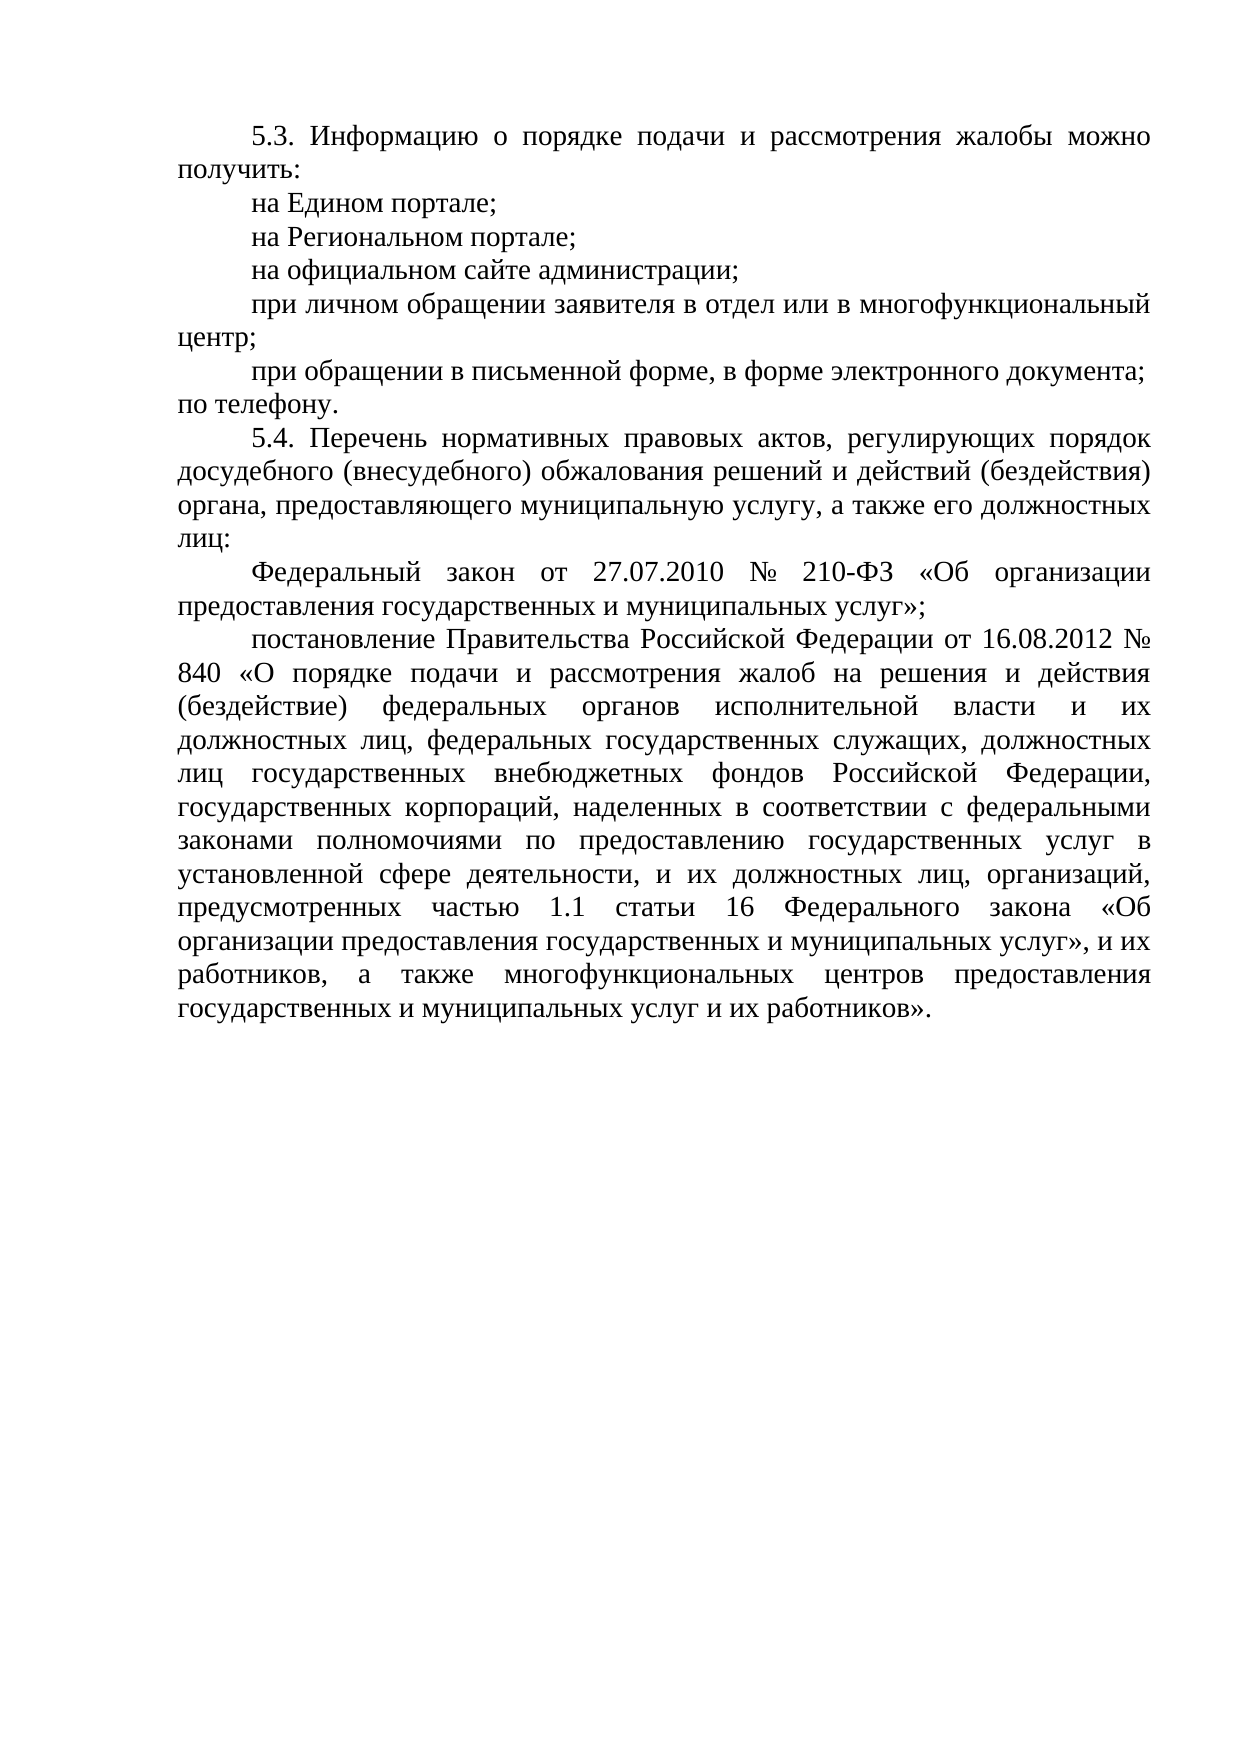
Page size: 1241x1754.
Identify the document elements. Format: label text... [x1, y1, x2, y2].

text на Едином портале; [177, 185, 1152, 219]
text на Региональном портале; [177, 219, 1152, 252]
text Федеральный закон от 27.07.2010 № 210-ФЗ «Об организации предоставления государственных и муниципальных услуг»; [177, 554, 1152, 621]
text при обращении в письменной форме, в форме электронного документа; [177, 353, 1152, 386]
text при личном обращении заявителя в отдел или в многофункциональный центр; [177, 286, 1152, 353]
text 5.3. Информацию о порядке подачи и рассмотрения жалобы можно получить: [177, 118, 1152, 185]
text 5.4. Перечень нормативных правовых актов, регулирующих порядок досудебного (внесудебного) обжалования решений и действий (бездействия) органа, предоставляющего муниципальную услугу, а также его должностных лиц: [177, 420, 1152, 554]
text по телефону. [177, 386, 1152, 420]
text на официальном сайте администрации; [177, 252, 1152, 286]
text постановление Правительства Российской Федерации от 16.08.2012 № 840 «О порядке подачи и рассмотрения жалоб на решения и действия (бездействие) федеральных органов исполнительной власти и их должностных лиц, федеральных государственных служащих, должностных лиц государственных внебюджетных фондов Российской Федерации, государственных корпораций, наделенных в соответствии с федеральными законами полномочиями по предоставлению государственных услуг в установленной сфере деятельности, и их должностных лиц, организаций, предусмотренных частью 1.1 статьи 16 Федерального закона «Об организации предоставления государственных и муниципальных услуг», и их работников, а также многофункциональных центров предоставления государственных и муниципальных услуг и их работников». [177, 621, 1152, 1024]
